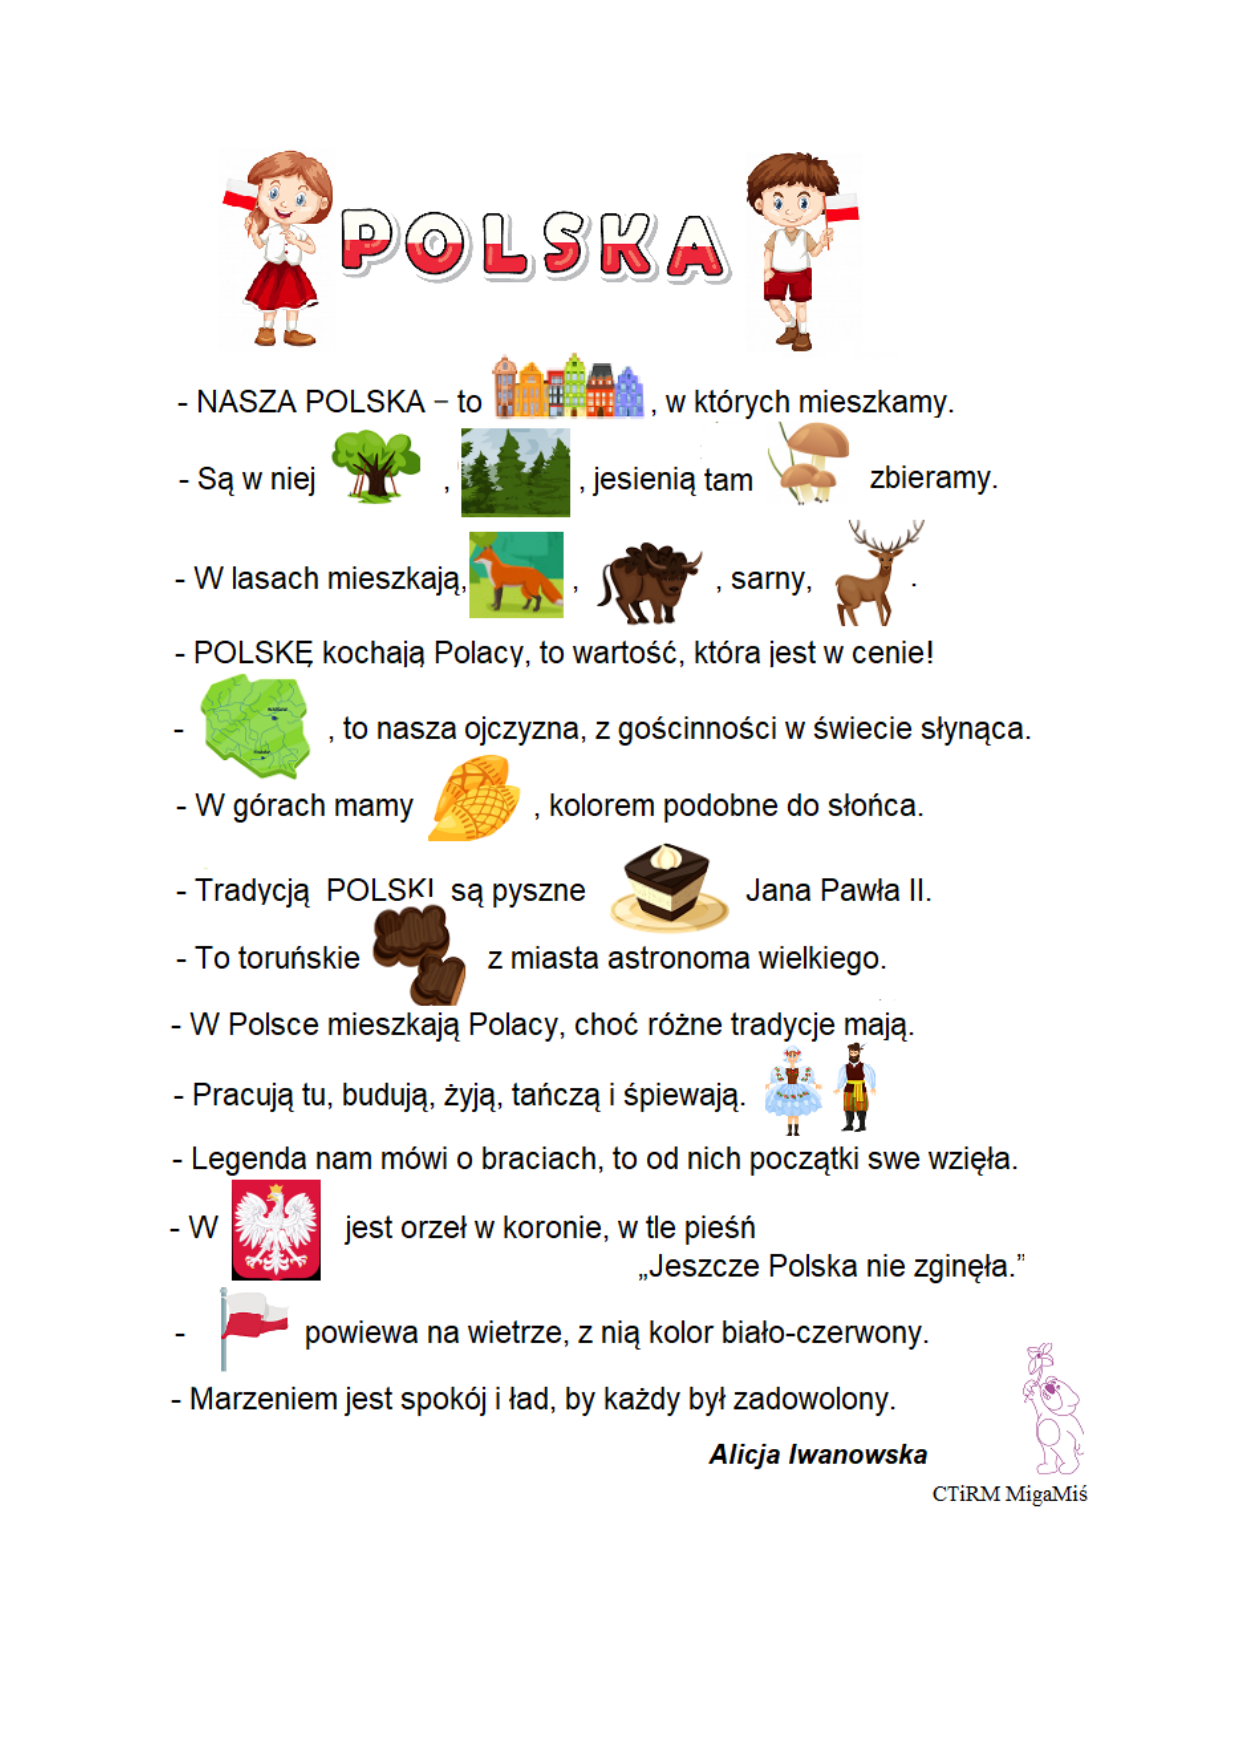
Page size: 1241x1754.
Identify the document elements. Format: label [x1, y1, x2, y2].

picture [147, 147, 1092, 1525]
